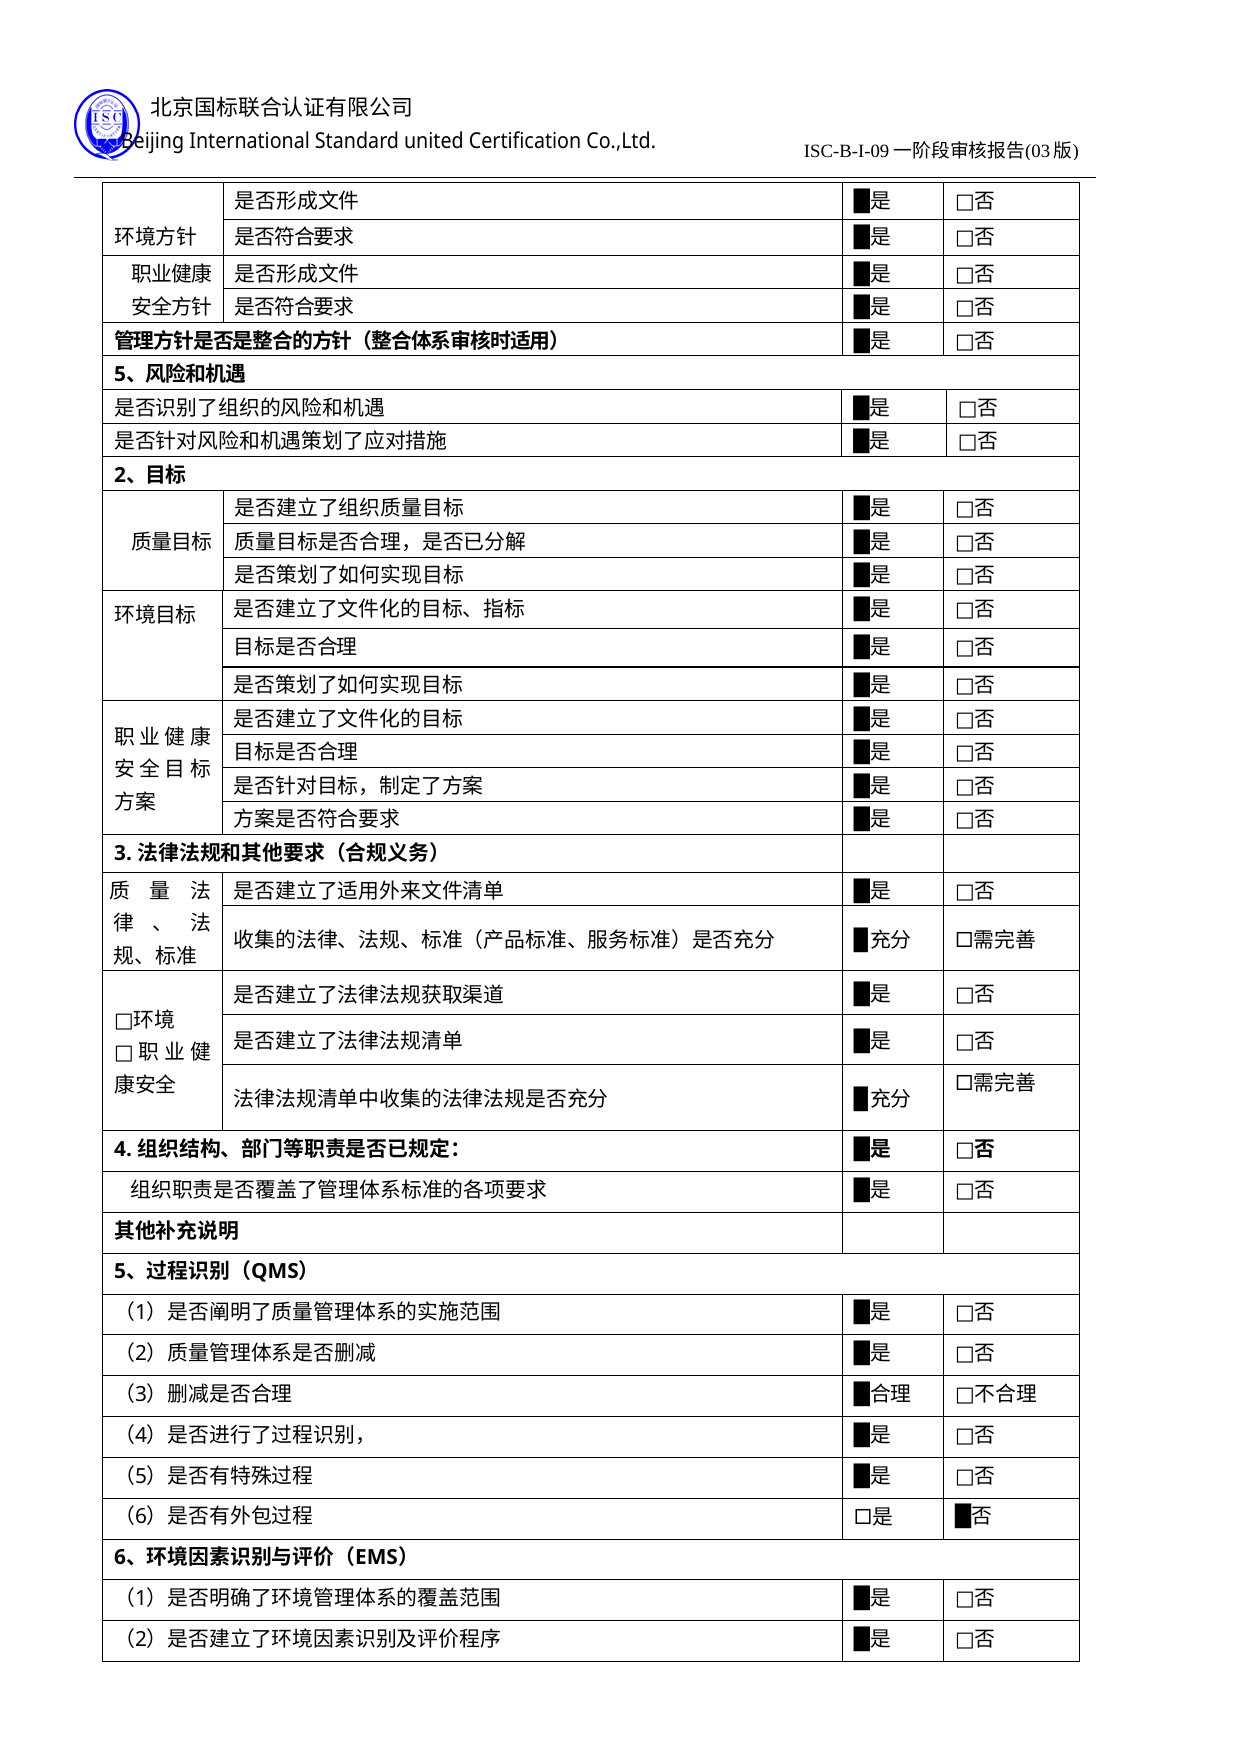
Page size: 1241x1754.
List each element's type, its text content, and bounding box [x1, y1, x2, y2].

table_cell █是 [843, 1131, 943, 1171]
table_cell □否 [944, 524, 1079, 557]
table_cell □否 [944, 1172, 1079, 1212]
table_cell ▉充分 [843, 1065, 943, 1130]
table_cell 质量目标 [103, 491, 223, 590]
table_cell █是 [843, 558, 943, 590]
table_cell 是否针对目标，制定了方案 [223, 768, 842, 801]
table_cell █是 [843, 524, 943, 557]
table_cell 目标是否合理 [223, 735, 842, 767]
table_cell （2）质量管理体系是否删减 [103, 1335, 842, 1375]
table_cell 环境方针 [103, 183, 223, 255]
table_cell □否 [947, 424, 1079, 456]
table_cell □否 [944, 558, 1079, 590]
table_cell █是 [843, 971, 943, 1014]
table_cell □否 [944, 701, 1079, 733]
table_cell □否 [944, 591, 1079, 628]
table_cell 管理方针是否是整合的方针（整合体系审核时适用） [103, 323, 842, 355]
table_cell 4. 组织结构、部门等职责是否已规定： [103, 1131, 842, 1171]
table_cell （1）是否阐明了质量管理体系的实施范围 [103, 1295, 842, 1334]
table_cell 是否符合要求 [224, 220, 842, 255]
table_cell █是 [843, 873, 943, 905]
table_cell 方案是否符合要求 [223, 802, 842, 834]
table_cell 需完善 [944, 1065, 1079, 1130]
table_cell 2、目标 [103, 457, 1079, 489]
table_cell █是 [843, 256, 943, 288]
table_cell [944, 835, 1079, 872]
table_cell █是 [843, 1458, 943, 1498]
table_cell □否 [944, 1335, 1079, 1375]
table_cell 是否策划了如何实现目标 [223, 668, 842, 700]
table_cell □否 [944, 768, 1079, 801]
table_cell □否 [944, 1458, 1079, 1498]
table_cell 是否识别了组织的风险和机遇 [103, 390, 841, 422]
table_cell [944, 1213, 1079, 1253]
table_cell □否 [944, 323, 1079, 355]
table_cell 是否符合要求 [224, 289, 842, 322]
table_cell █是 [843, 220, 943, 255]
table_cell █是 [843, 1172, 943, 1212]
table_cell □否 [944, 183, 1079, 218]
table_cell （5）是否有特殊过程 [103, 1458, 842, 1498]
table_cell █是 [843, 701, 943, 733]
table_cell 6、环境因素识别与评价（EMS） [103, 1540, 1079, 1579]
table_cell □环境 □职业健康安全 [103, 971, 222, 1130]
table_cell █是 [843, 735, 943, 767]
table_cell □否 [944, 256, 1079, 288]
table_cell □否 [944, 491, 1079, 523]
table_cell █是 [843, 491, 943, 523]
table_cell □否 [944, 1621, 1079, 1661]
table_cell □否 [944, 220, 1079, 255]
table_cell █是 [843, 1335, 943, 1375]
table_cell 是 [843, 1499, 943, 1538]
table_cell （4）是否进行了过程识别， [103, 1417, 842, 1457]
table_cell □否 [944, 873, 1079, 905]
table_cell □否 [944, 289, 1079, 322]
table_cell 5、过程识别（QMS） [103, 1254, 1079, 1293]
table_cell 是否建立了适用外来文件清单 [223, 873, 842, 905]
table_cell □否 [944, 629, 1079, 666]
table_cell █是 [842, 390, 946, 422]
table_cell 需完善 [944, 906, 1079, 970]
table_cell █否 [944, 1499, 1079, 1538]
table_cell 是否形成文件 [224, 183, 842, 218]
table_cell █是 [843, 1580, 943, 1620]
table_cell █是 [842, 424, 946, 456]
table_cell █是 [843, 1295, 943, 1334]
table_cell 组织职责是否覆盖了管理体系标准的各项要求 [103, 1172, 842, 1212]
table_cell （1）是否明确了环境管理体系的覆盖范围 [103, 1580, 842, 1620]
table_cell （6）是否有外包过程 [103, 1499, 842, 1538]
table_cell 其他补充说明 [103, 1213, 842, 1253]
table_cell [843, 1213, 943, 1253]
table_cell 收集的法律、法规、标准（产品标准、服务标准）是否充分 [223, 906, 842, 970]
table_cell █是 [843, 1621, 943, 1661]
table_cell 是否针对风险和机遇策划了应对措施 [103, 424, 841, 456]
table_cell □不合理 [944, 1376, 1079, 1416]
table_cell 环境目标 [103, 591, 222, 700]
table_cell 是否策划了如何实现目标 [224, 558, 842, 590]
table_cell █是 [843, 1417, 943, 1457]
table_cell ▉充分 [843, 906, 943, 970]
table_cell 法律法规清单中收集的法律法规是否充分 [223, 1065, 842, 1130]
table_cell □否 [944, 1295, 1079, 1334]
table_cell □否 [944, 735, 1079, 767]
table_cell □否 [944, 1417, 1079, 1457]
table_cell 是否建立了法律法规获取渠道 [223, 971, 842, 1014]
table_cell □否 [944, 1580, 1079, 1620]
table_cell □否 [944, 668, 1079, 700]
table_cell 是否建立了文件化的目标、指标 [223, 591, 842, 628]
table_cell 目标是否合理 [223, 629, 842, 666]
table_cell 是否形成文件 [224, 256, 842, 288]
table_cell █是 [843, 289, 943, 322]
table_cell █是 [843, 668, 943, 700]
table_cell 5、风险和机遇 [103, 356, 1079, 389]
table_cell □否 [947, 390, 1079, 422]
table_cell █是 [843, 802, 943, 834]
table_cell █是 [843, 768, 943, 801]
table_cell █是 [843, 183, 943, 218]
table_cell □否 [944, 1131, 1079, 1171]
table_cell □否 [944, 971, 1079, 1014]
table_cell □否 [944, 1015, 1079, 1064]
table_cell （3）删减是否合理 [103, 1376, 842, 1416]
table_cell 是否建立了文件化的目标 [223, 701, 842, 733]
table_cell █合理 [843, 1376, 943, 1416]
table_cell 是否建立了组织质量目标 [224, 491, 842, 523]
table_cell （2）是否建立了环境因素识别及评价程序 [103, 1621, 842, 1661]
picture [74, 89, 143, 161]
table_cell 3. 法律法规和其他要求（合规义务） [103, 835, 842, 872]
table_cell □否 [944, 802, 1079, 834]
table_cell █是 [843, 629, 943, 666]
table_cell [843, 835, 943, 872]
table_cell 质量目标是否合理，是否已分解 [224, 524, 842, 557]
table_cell █是 [843, 323, 943, 355]
table_cell 质量法律、法规、标准 [103, 873, 222, 970]
table_cell █是 [843, 1015, 943, 1064]
table_cell 职业健康安全方针 [103, 256, 223, 322]
table_cell █是 [843, 591, 943, 628]
table_cell 职业健康安全目标方案 [103, 701, 222, 834]
table_cell 是否建立了法律法规清单 [223, 1015, 842, 1064]
